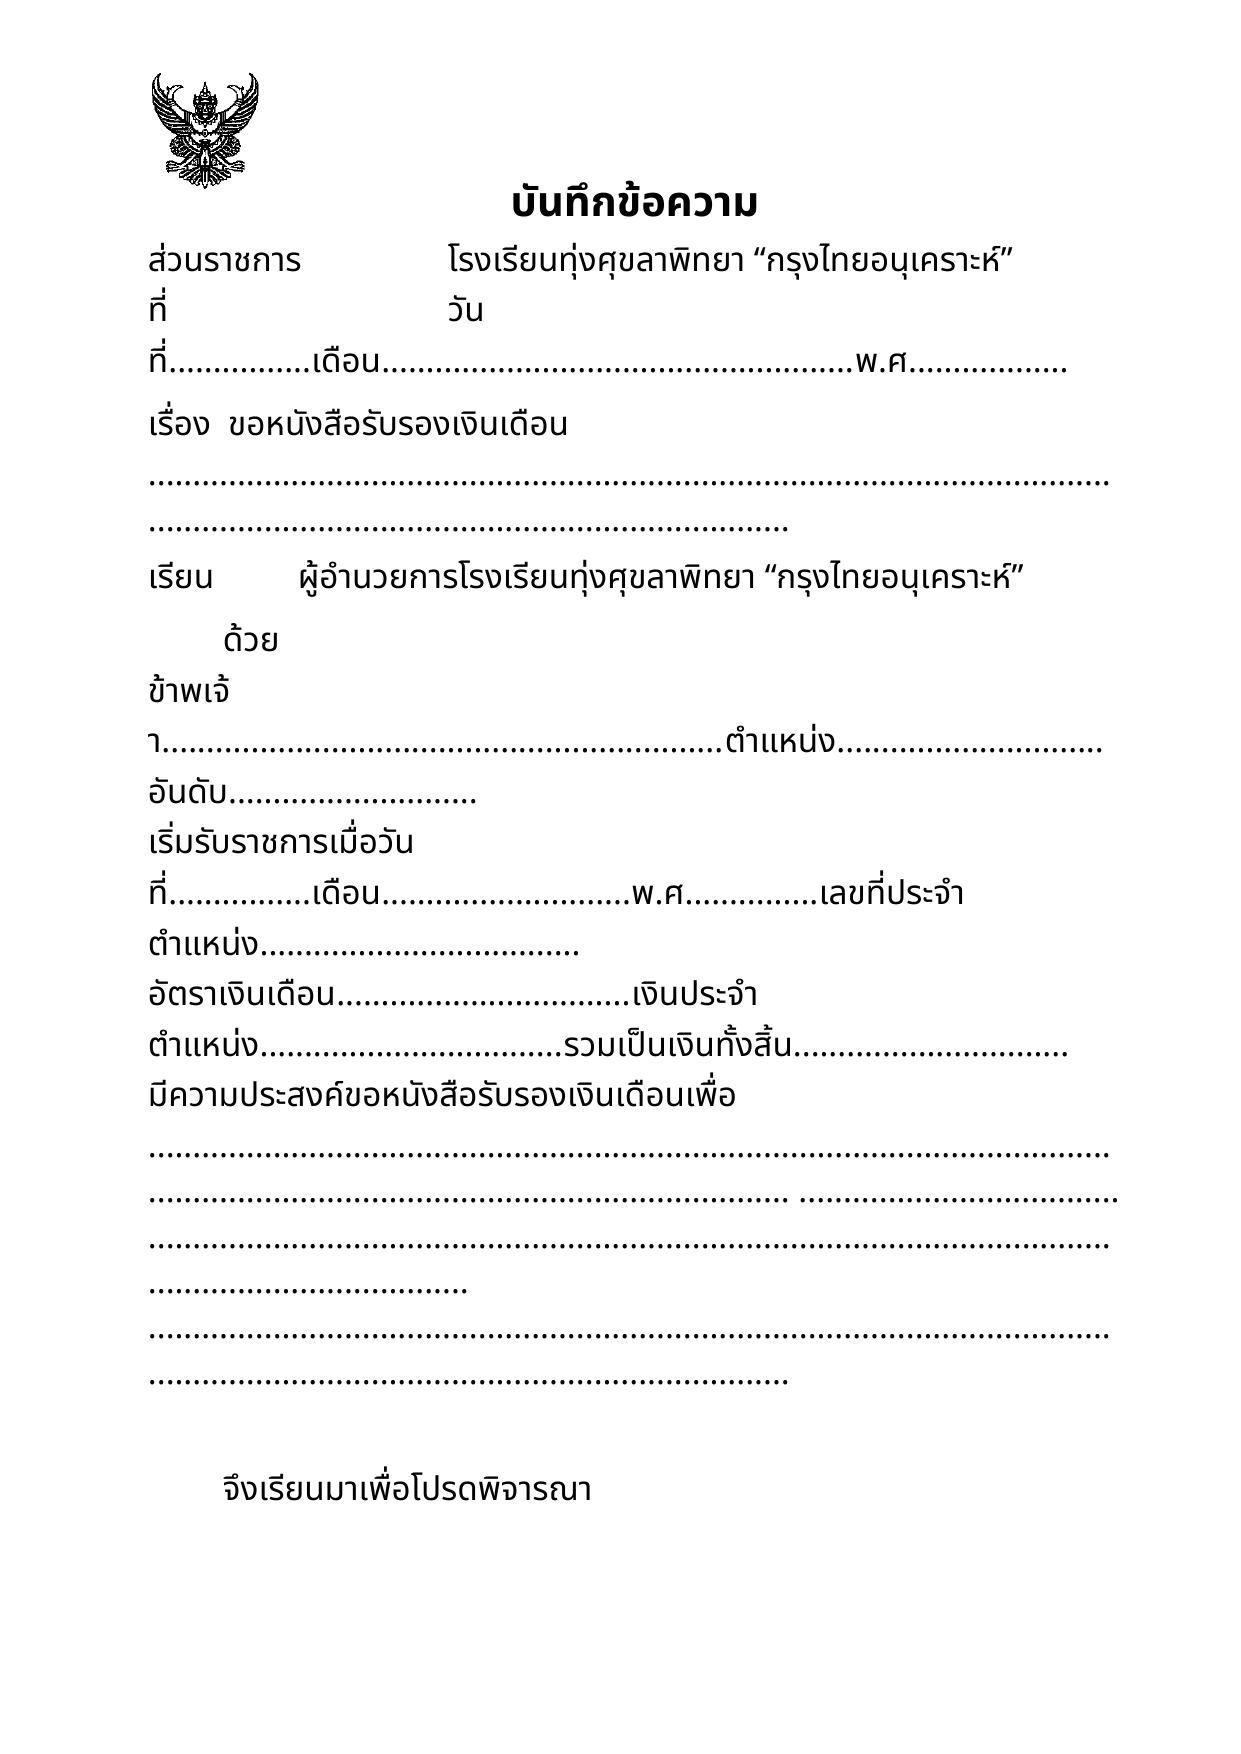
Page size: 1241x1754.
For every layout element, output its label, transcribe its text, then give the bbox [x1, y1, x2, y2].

text เรื่อง ขอหนังสือรับรองเงินเดือน [148, 399, 1122, 450]
text .................................................................................................................................................................................... [148, 1303, 1122, 1394]
text .................................................................................................................................................................................... .................................................................................................................................................................................... [148, 1122, 1122, 1303]
text เรียน ผู้อำนวยการโรงเรียนทุ่งศุขลาพิทยา “กรุงไทยอนุเคราะห์” [148, 553, 1122, 604]
text ที่ วันที่................เดือน.....................................................พ.ศ.................. [148, 286, 1122, 387]
text บันทึกข้อความ [148, 173, 1122, 236]
picture [150, 71, 261, 173]
text เริ่มรับราชการเมื่อวันที่................เดือน............................พ.ศ...............เลขที่ประจำตำแหน่ง.................................... [148, 818, 1122, 970]
subtitle ส่วนราชการ โรงเรียนทุ่งศุขลาพิทยา “กรุงไทยอนุเคราะห์” [148, 236, 1122, 286]
text จึงเรียนมาเพื่อโปรดพิจารณา [148, 1464, 1122, 1515]
text มีความประสงค์ขอหนังสือรับรองเงินเดือนเพื่อ [148, 1071, 1122, 1122]
text ด้วยข้าพเจ้า...............................................................ตำแหน่ง.............................. อันดับ............................ [148, 616, 1122, 818]
text อัตราเงินเดือน.................................เงินประจำตำแหน่ง..................................รวมเป็นเงินทั้งสิ้น............................... [148, 970, 1122, 1071]
text .................................................................................................................................................................................... [148, 450, 1122, 541]
